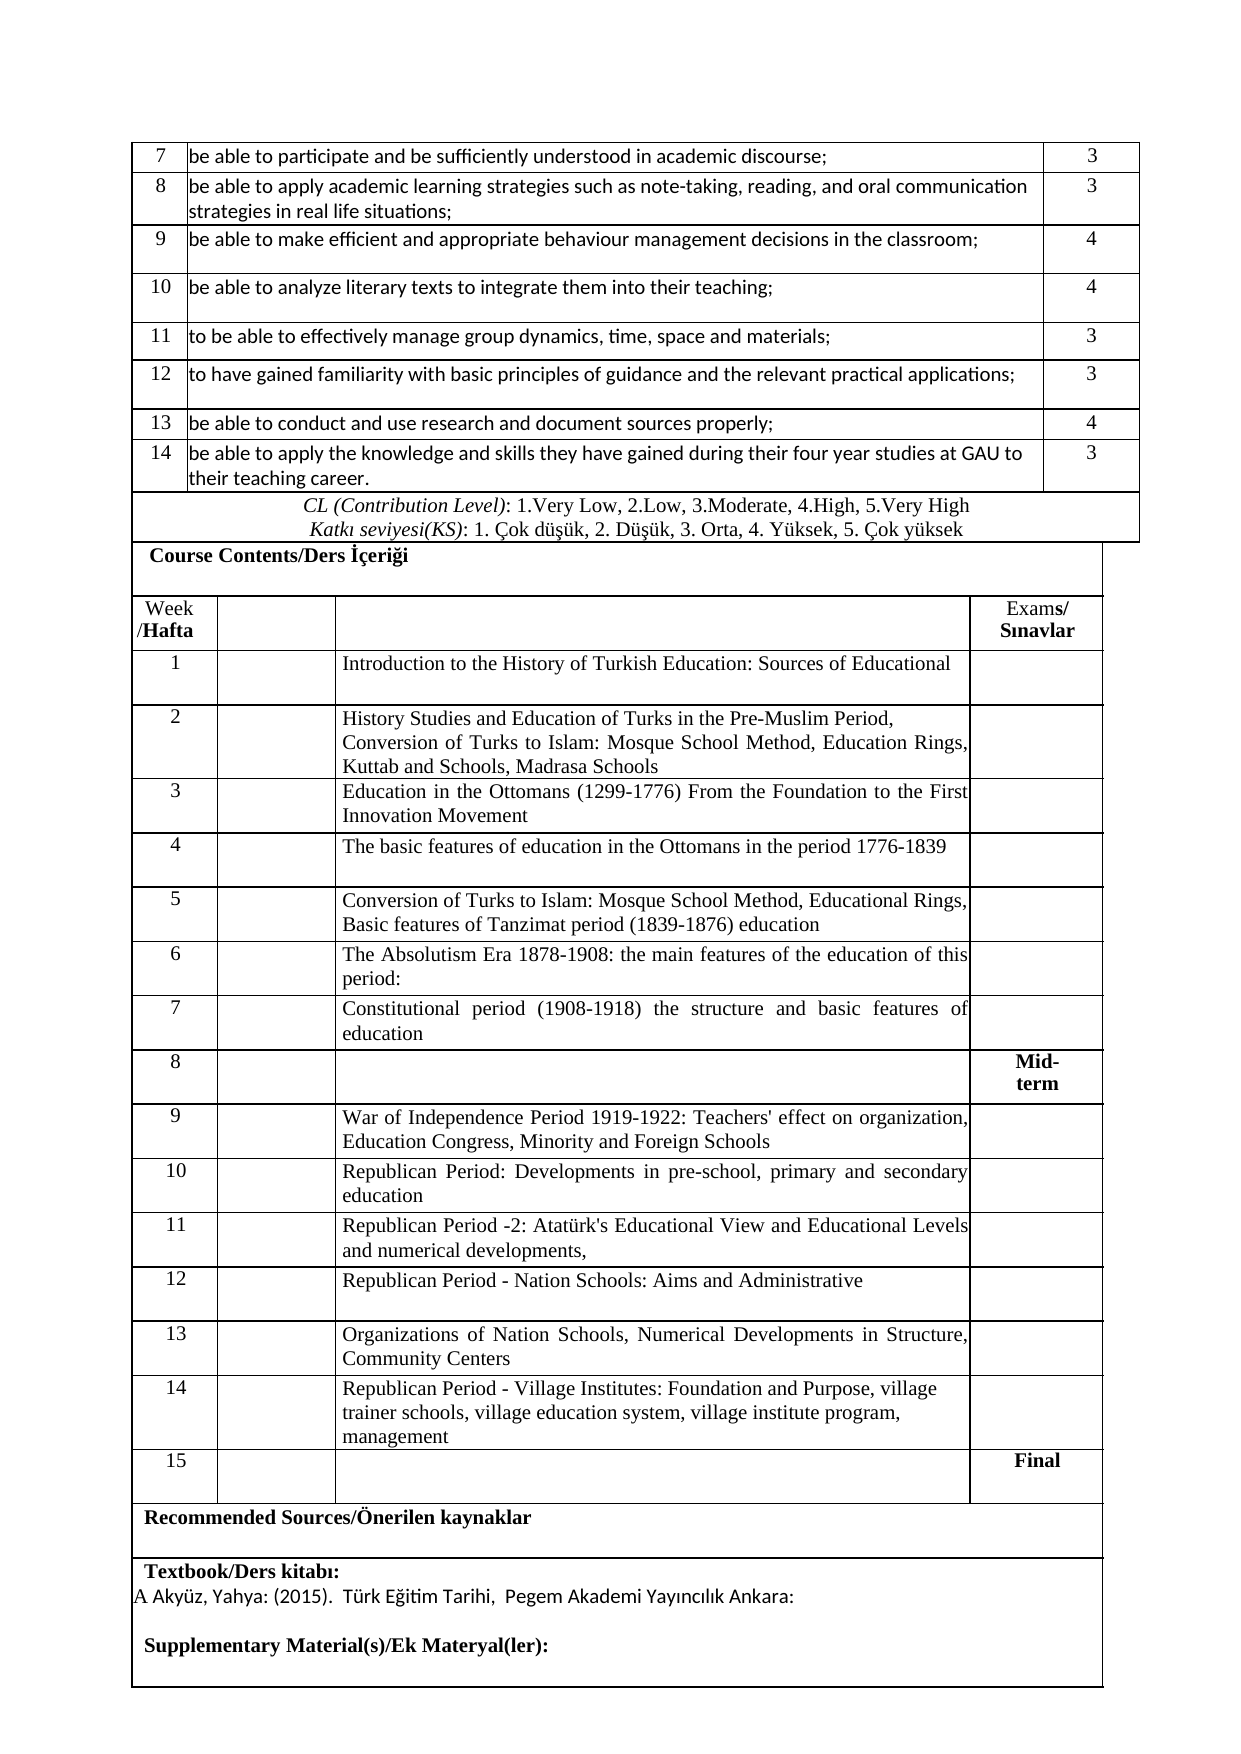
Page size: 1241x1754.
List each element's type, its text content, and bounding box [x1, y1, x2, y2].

table_cell be able to analyze literary texts to integrate them into their teaching; [188, 274, 1043, 321]
table_cell 7 [133, 143, 187, 171]
table_cell [971, 1322, 1102, 1375]
table_cell 14 [133, 1376, 217, 1448]
table_cell [971, 996, 1102, 1049]
table_cell 3 [1044, 143, 1139, 171]
table_cell 12 [133, 1268, 217, 1320]
table_cell Mid-term [971, 1051, 1102, 1103]
table_cell 7 [133, 996, 217, 1049]
table_cell Republican Period: Developments in pre-school, primary and secondary education [336, 1159, 969, 1212]
table_cell 4 [1044, 274, 1139, 321]
table_cell to be able to effectively manage group dynamics, time, space and materials; [188, 323, 1043, 359]
table_cell [971, 1376, 1102, 1448]
table_cell Republican Period -2: Atatürk's Educational View and Educational Levels and numerical developments, [336, 1213, 969, 1266]
table_cell 10 [133, 1159, 217, 1212]
table_cell Final [971, 1450, 1102, 1503]
table_cell CL (Contribution Level): 1.Very Low, 2.Low, 3.Moderate, 4.High, 5.Very High Katkı seviyesi(KS): 1. Çok düşük, 2. Düşük, 3. Orta, 4. Yüksek, 5. Çok yüksek [133, 493, 1139, 541]
table_cell 13 [133, 1322, 217, 1375]
table_cell 8 [133, 173, 187, 224]
table_cell History Studies and Education of Turks in the Pre-Muslim Period, Conversion of Turks to Islam: Mosque School Method, Education Rings, Kuttab and Schools, Madrasa Schools [336, 706, 969, 778]
table_cell The Absolutism Era 1878-1908: the main features of the education of this period: [336, 942, 969, 995]
table_cell Education in the Ottomans (1299-1776) From the Foundation to the First Innovation Movement [336, 779, 969, 832]
table_cell 5 [133, 888, 217, 941]
table_cell 3 [1044, 173, 1139, 224]
table_cell 6 [133, 942, 217, 995]
table_cell 4 [1044, 226, 1139, 273]
table_cell [218, 779, 335, 832]
table_cell [218, 1322, 335, 1375]
table_cell 12 [133, 361, 187, 408]
table_cell 13 [133, 410, 187, 438]
table_cell [971, 1159, 1102, 1212]
table_cell 11 [133, 1213, 217, 1266]
table_cell [218, 1376, 335, 1448]
table_cell War of Independence Period 1919-1922: Teachers' effect on organization, Education Congress, Minority and Foreign Schools [336, 1105, 969, 1158]
table_cell [336, 1051, 969, 1103]
table_cell [218, 597, 335, 650]
table_cell 3 [1044, 361, 1139, 408]
table_cell Textbook/Ders kitabı: A Akyüz, Yahya: (2015). Türk Eğitim Tarihi, Pegem Akademi Yayıncılık Ankara: Supplementary Material(s)/Ek Materyal(ler): [133, 1559, 1102, 1686]
table_cell [336, 597, 969, 650]
table_cell [971, 888, 1102, 941]
table_cell 11 [133, 323, 187, 359]
table_cell [336, 1450, 969, 1503]
table_cell [971, 1268, 1102, 1320]
table_cell [971, 779, 1102, 832]
table_cell [971, 651, 1102, 704]
table_cell Conversion of Turks to Islam: Mosque School Method, Educational Rings, Basic features of Tanzimat period (1839-1876) education [336, 888, 969, 941]
table_cell be able to apply academic learning strategies such as note-taking, reading, and oral communication strategies in real life situations; [188, 173, 1043, 224]
table_cell 3 [133, 779, 217, 832]
table_cell Week/Hafta [133, 597, 217, 650]
table_cell [218, 1105, 335, 1158]
table_cell 3 [1044, 323, 1139, 359]
table_cell 4 [1044, 410, 1139, 438]
table_cell 4 [133, 834, 217, 886]
table_cell [218, 834, 335, 886]
table_cell [218, 1051, 335, 1103]
table_cell Recommended Sources/Önerilen kaynaklar [133, 1504, 1102, 1557]
table_cell [971, 834, 1102, 886]
table_cell [218, 996, 335, 1049]
table_cell [971, 1213, 1102, 1266]
table_cell 9 [133, 1105, 217, 1158]
table_cell Constitutional period (1908-1918) the structure and basic features of education [336, 996, 969, 1049]
table_cell Organizations of Nation Schools, Numerical Developments in Structure, Community Centers [336, 1322, 969, 1375]
table_cell be able to apply the knowledge and skills they have gained during their four year studies at GAU to their teaching career. [188, 440, 1043, 491]
table_cell Republican Period - Nation Schools: Aims and Administrative [336, 1268, 969, 1320]
table_cell Introduction to the History of Turkish Education: Sources of Educational [336, 651, 969, 704]
table_cell [218, 1268, 335, 1320]
table_cell 3 [1044, 440, 1139, 491]
table_cell be able to conduct and use research and document sources properly; [188, 410, 1043, 438]
table_cell [218, 706, 335, 778]
table_cell 10 [133, 274, 187, 321]
table_cell Exams/ Sınavlar [971, 597, 1102, 650]
table_cell [218, 1213, 335, 1266]
table_cell to have gained familiarity with basic principles of guidance and the relevant practical applications; [188, 361, 1043, 408]
table_cell 9 [133, 226, 187, 273]
table_cell [218, 651, 335, 704]
table_cell [971, 942, 1102, 995]
table_cell [218, 1450, 335, 1503]
table_cell [971, 1105, 1102, 1158]
table_cell [218, 1159, 335, 1212]
table_cell 14 [133, 440, 187, 491]
table_cell 1 [133, 651, 217, 704]
table_cell 2 [133, 706, 217, 778]
table_cell Course Contents/Ders İçeriği [133, 543, 1102, 595]
table_cell 15 [133, 1450, 217, 1503]
table_cell [218, 942, 335, 995]
table_cell be able to participate and be sufficiently understood in academic discourse; [188, 143, 1043, 171]
table_cell be able to make efficient and appropriate behaviour management decisions in the classroom; [188, 226, 1043, 273]
table_cell 8 [133, 1051, 217, 1103]
table_cell [971, 706, 1102, 778]
table_cell [218, 888, 335, 941]
table_cell The basic features of education in the Ottomans in the period 1776-1839 [336, 834, 969, 886]
table_cell Republican Period - Village Institutes: Foundation and Purpose, village trainer schools, village education system, village institute program, management [336, 1376, 969, 1448]
